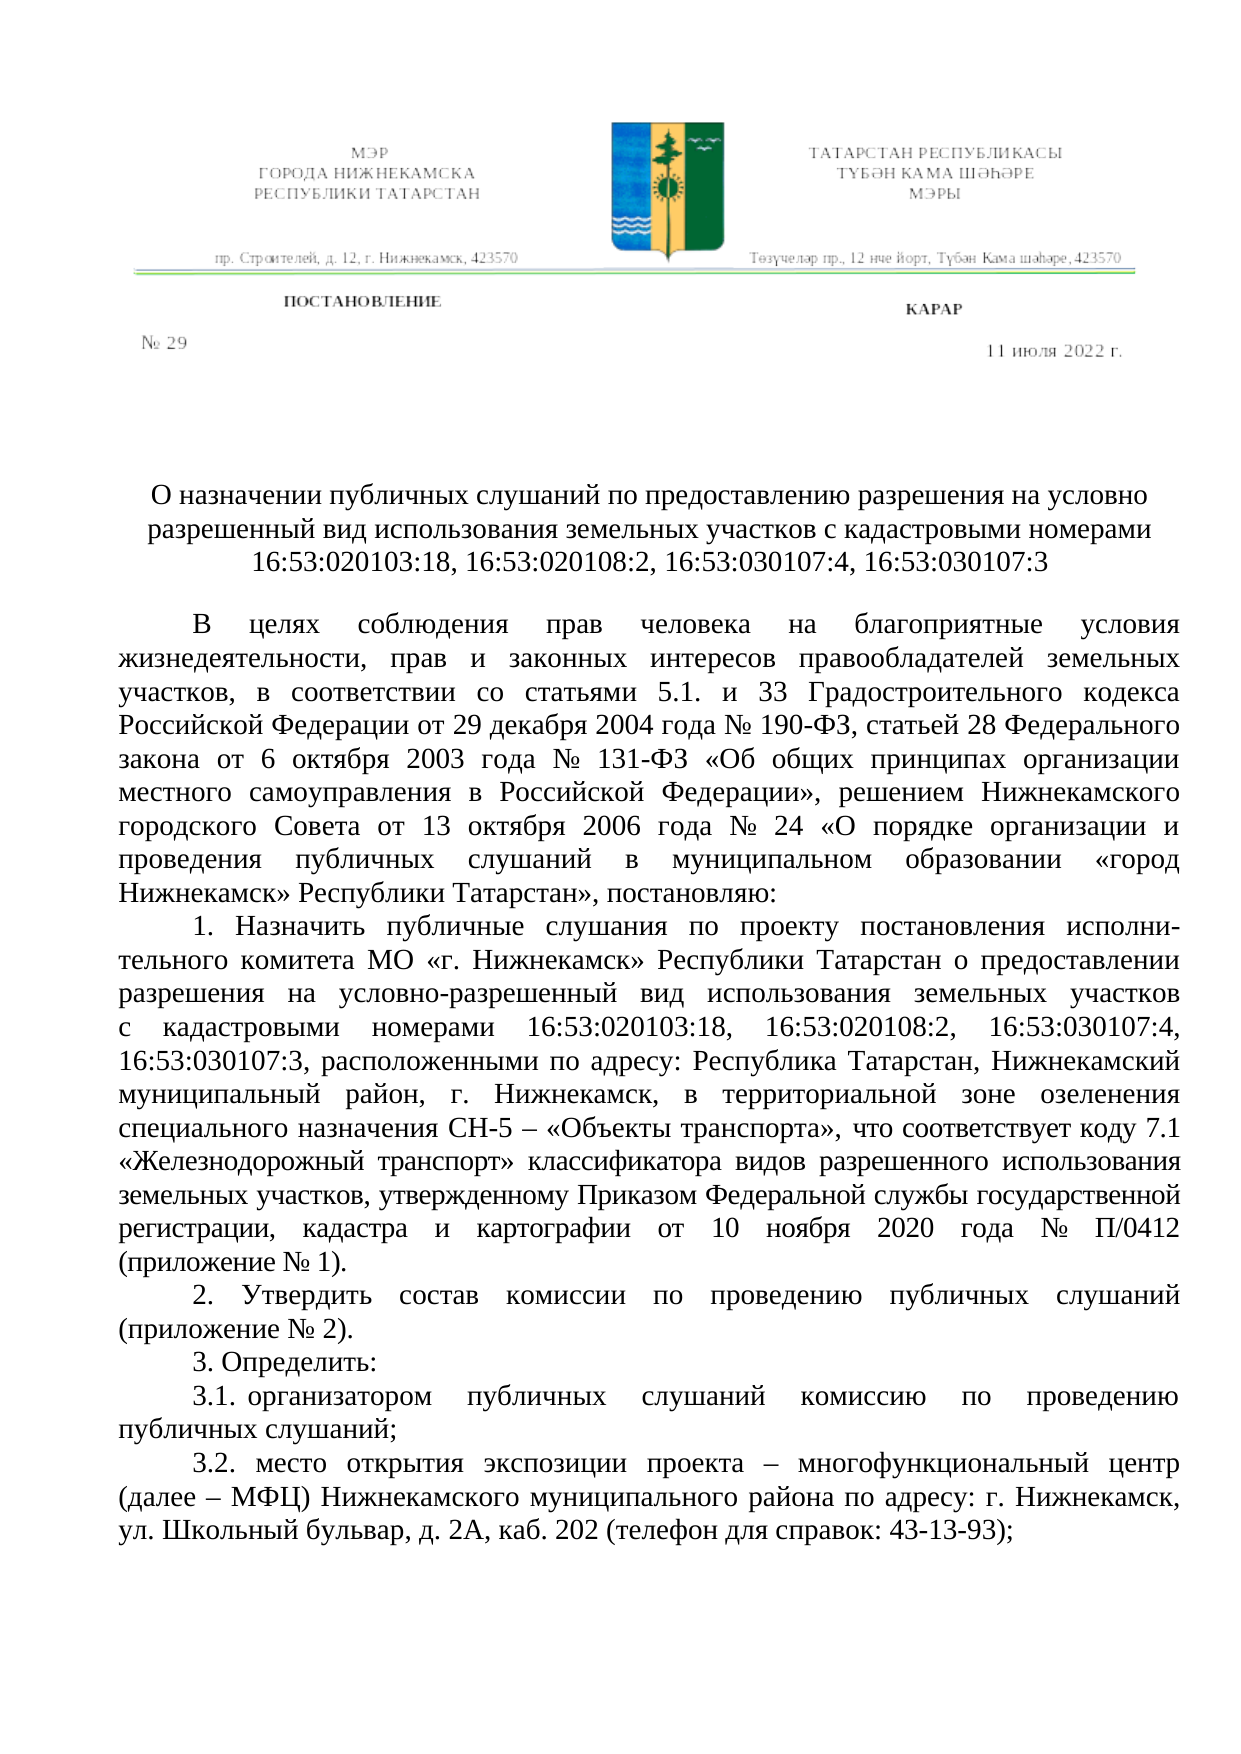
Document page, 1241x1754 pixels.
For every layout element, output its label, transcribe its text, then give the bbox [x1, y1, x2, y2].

text 3. Определить: [118, 1344, 1181, 1378]
text 3.2. место открытия экспозиции проекта – многофункциональный центр (далее – МФЦ) Нижнекамского муниципального района по адресу: г. Нижнекамск, ул. Школьный бульвар, д. 2А, каб. 202 (телефон для справок: 43-13-93); [118, 1445, 1181, 1546]
text 1. Назначить публичные слушания по проекту постановления исполни-тельного комитета МО «г. Нижнекамск» Республики Татарстан о предоставлении разрешения на условно-разрешенный вид использования земельных участков с кадастровыми номерами 16:53:020103:18, 16:53:020108:2, 16:53:030107:4, 16:53:030107:3, расположенными по адресу: Республика Татарстан, Нижнекамский муниципальный район, г. Нижнекамск, в территориальной зоне озеленения специального назначения СН-5 – «Объекты транспорта», что соответствует коду 7.1 «Железнодорожный транспорт» классификатора видов разрешенного использования земельных участков, утвержденному Приказом Федеральной службы государственной регистрации, кадастра и картографии от 10 ноября 2020 года № П/0412 (приложение № 1). [118, 908, 1181, 1277]
text 3.1. организатором публичных слушаний комиссию по проведению публичных слушаний; [118, 1378, 1181, 1445]
text В целях соблюдения прав человека на благоприятные условия жизнедеятельности, прав и законных интересов правообладателей земельных участков, в соответствии со статьями 5.1. и 33 Градостроительного кодекса Российской Федерации от 29 декабря 2004 года № 190-ФЗ, статьей 28 Федерального закона от 6 октября 2003 года № 131-ФЗ «Об общих принципах организации местного самоуправления в Российской Федерации», решением Нижнекамского городского Совета от 13 октября 2006 года № 24 «О порядке организации и проведения публичных слушаний в муниципальном образовании «город Нижнекамск» Республики Татарстан», постановляю: [118, 607, 1181, 908]
text 2. Утвердить состав комиссии по проведению публичных слушаний (приложение № 2). [118, 1277, 1181, 1344]
text О назначении публичных слушаний по предоставлению разрешения на условно разрешенный вид использования земельных участков с кадастровыми номерами 16:53:020103:18, 16:53:020108:2, 16:53:030107:4, 16:53:030107:3 [118, 477, 1181, 578]
